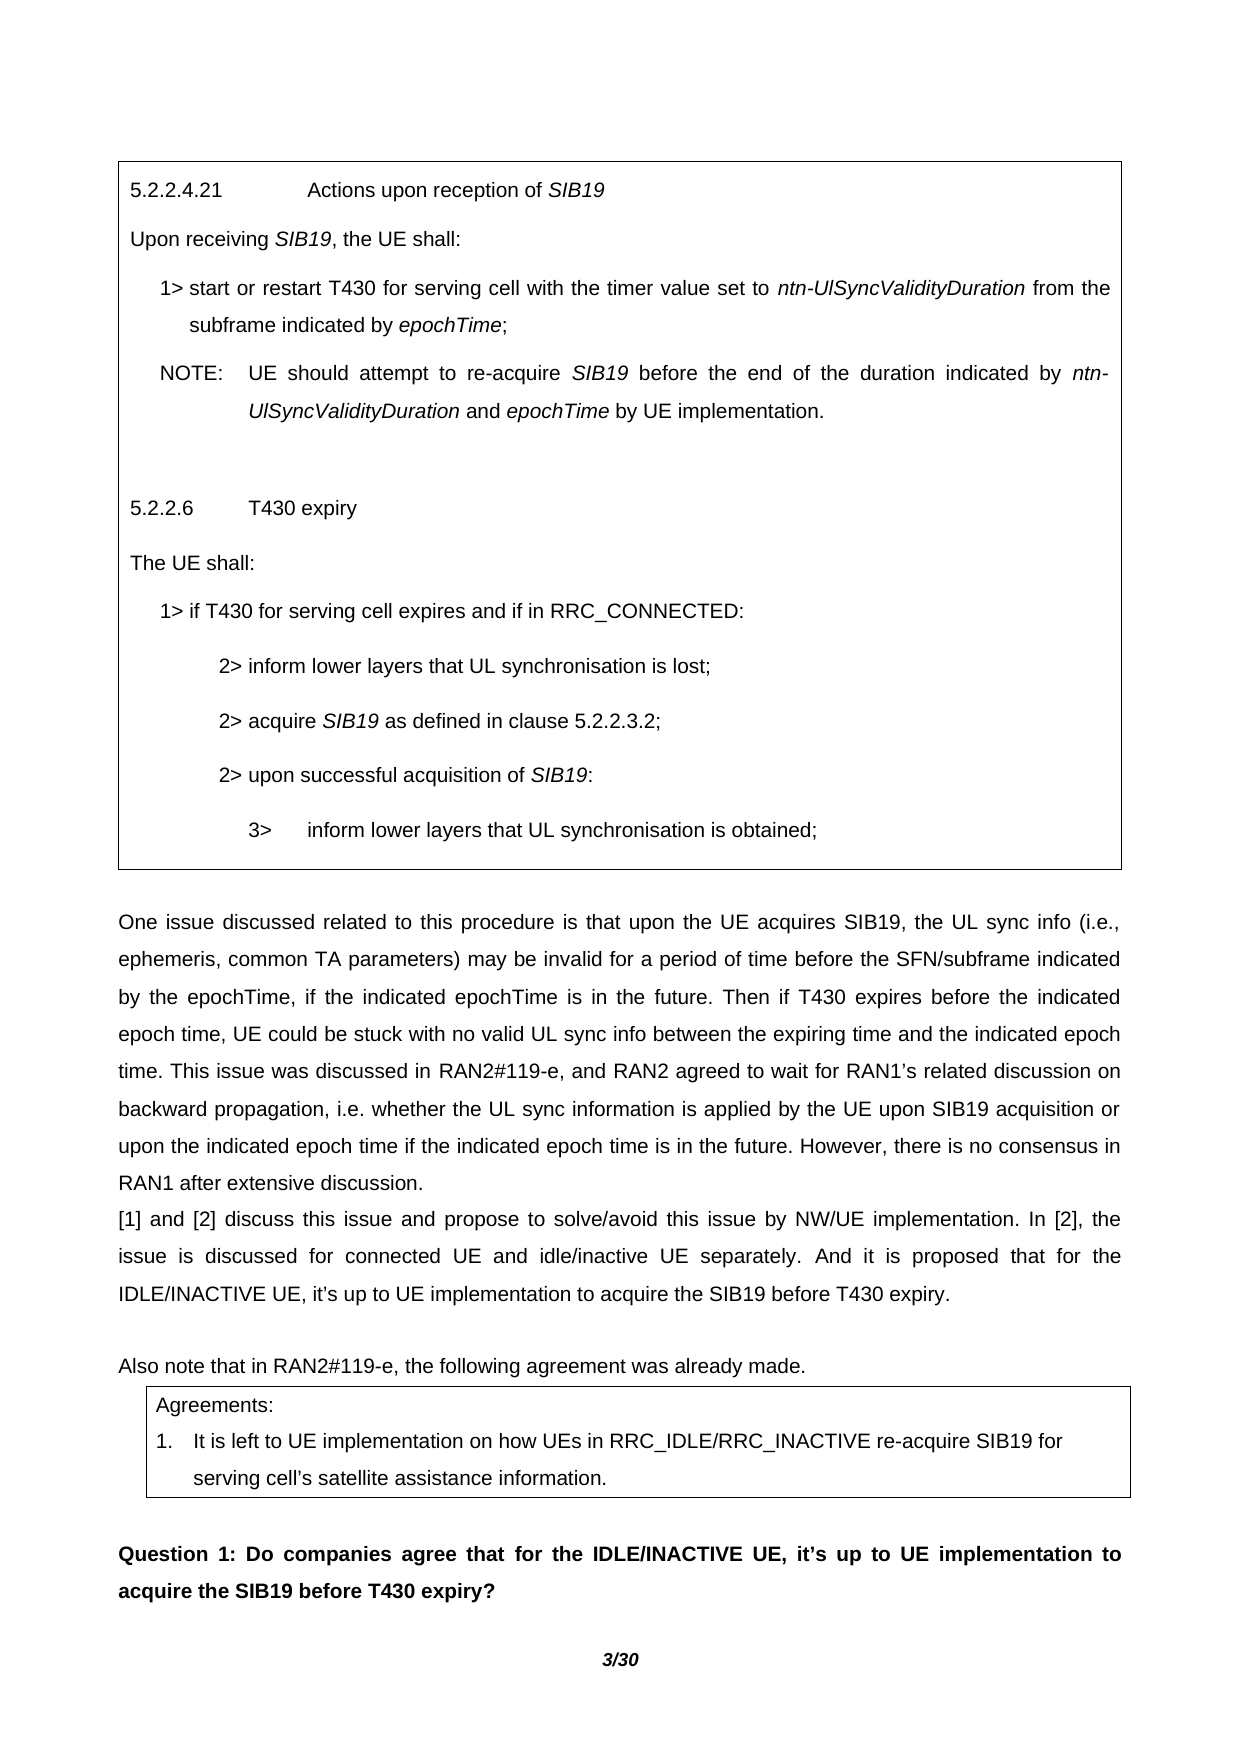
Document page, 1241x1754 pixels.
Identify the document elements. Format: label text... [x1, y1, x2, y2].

text Agreements: [147, 1387, 1130, 1421]
text One issue discussed related to this procedure is that upon the UE acquires SIB19, the UL sync info (i.e., ephemeris, common TA parameters) may be invalid for a period of time before the SFN/subframe indicated by the epochTime, if the indicated epochTime is in the future. Then if T430 expires before the indicated epoch time, UE could be stuck with no valid UL sync info between the expiring time and the indicated epoch time. This issue was discussed in RAN2#119-e, and RAN2 agreed to wait for RAN1’s related discussion on backward propagation, i.e. whether the UL sync information is applied by the UE upon SIB19 acquisition or upon the indicated epoch time if the indicated epoch time is in the future. However, there is no consensus in RAN1 after extensive discussion. [118, 906, 1122, 1199]
table_header 5.2.2.4.21 Actions upon reception of SIB19 Upon receiving SIB19, the UE shall: 1> start or restart T430 for serving cell with the timer value set to ntn-UlSyncValidityDuration from the subframe indicated by epochTime; NOTE: UE should attempt to re-acquire SIB19 before the end of the duration indicated by ntn-UlSyncValidityDuration and epochTime by UE implementation. 5.2.2.6 T430 expiry The UE shall: 1> if T430 for serving cell expires and if in RRC_CONNECTED: 2> inform lower layers that UL synchronisation is lost; 2> acquire SIB19 as defined in clause 5.2.2.3.2; 2> upon successful acquisition of SIB19: 3> inform lower layers that UL synchronisation is obtained; [119, 162, 1121, 869]
text Question 1: Do companies agree that for the IDLE/INACTIVE UE, it’s up to UE implementation to acquire the SIB19 before T430 expiry? [118, 1537, 1122, 1607]
text [1] and [2] discuss this issue and propose to solve/avoid this issue by NW/UE implementation. In [2], the issue is discussed for connected UE and idle/inactive UE separately. And it is proposed that for the IDLE/INACTIVE UE, it’s up to UE implementation to acquire the SIB19 before T430 expiry. [118, 1203, 1122, 1310]
list It is left to UE implementation on how UEs in RRC_IDLE/RRC_INACTIVE re-acquire SIB19 for serving cell’s satellite assistance information. [147, 1422, 1130, 1497]
text Also note that in RAN2#119-e, the following agreement was already made. [118, 1349, 1122, 1382]
